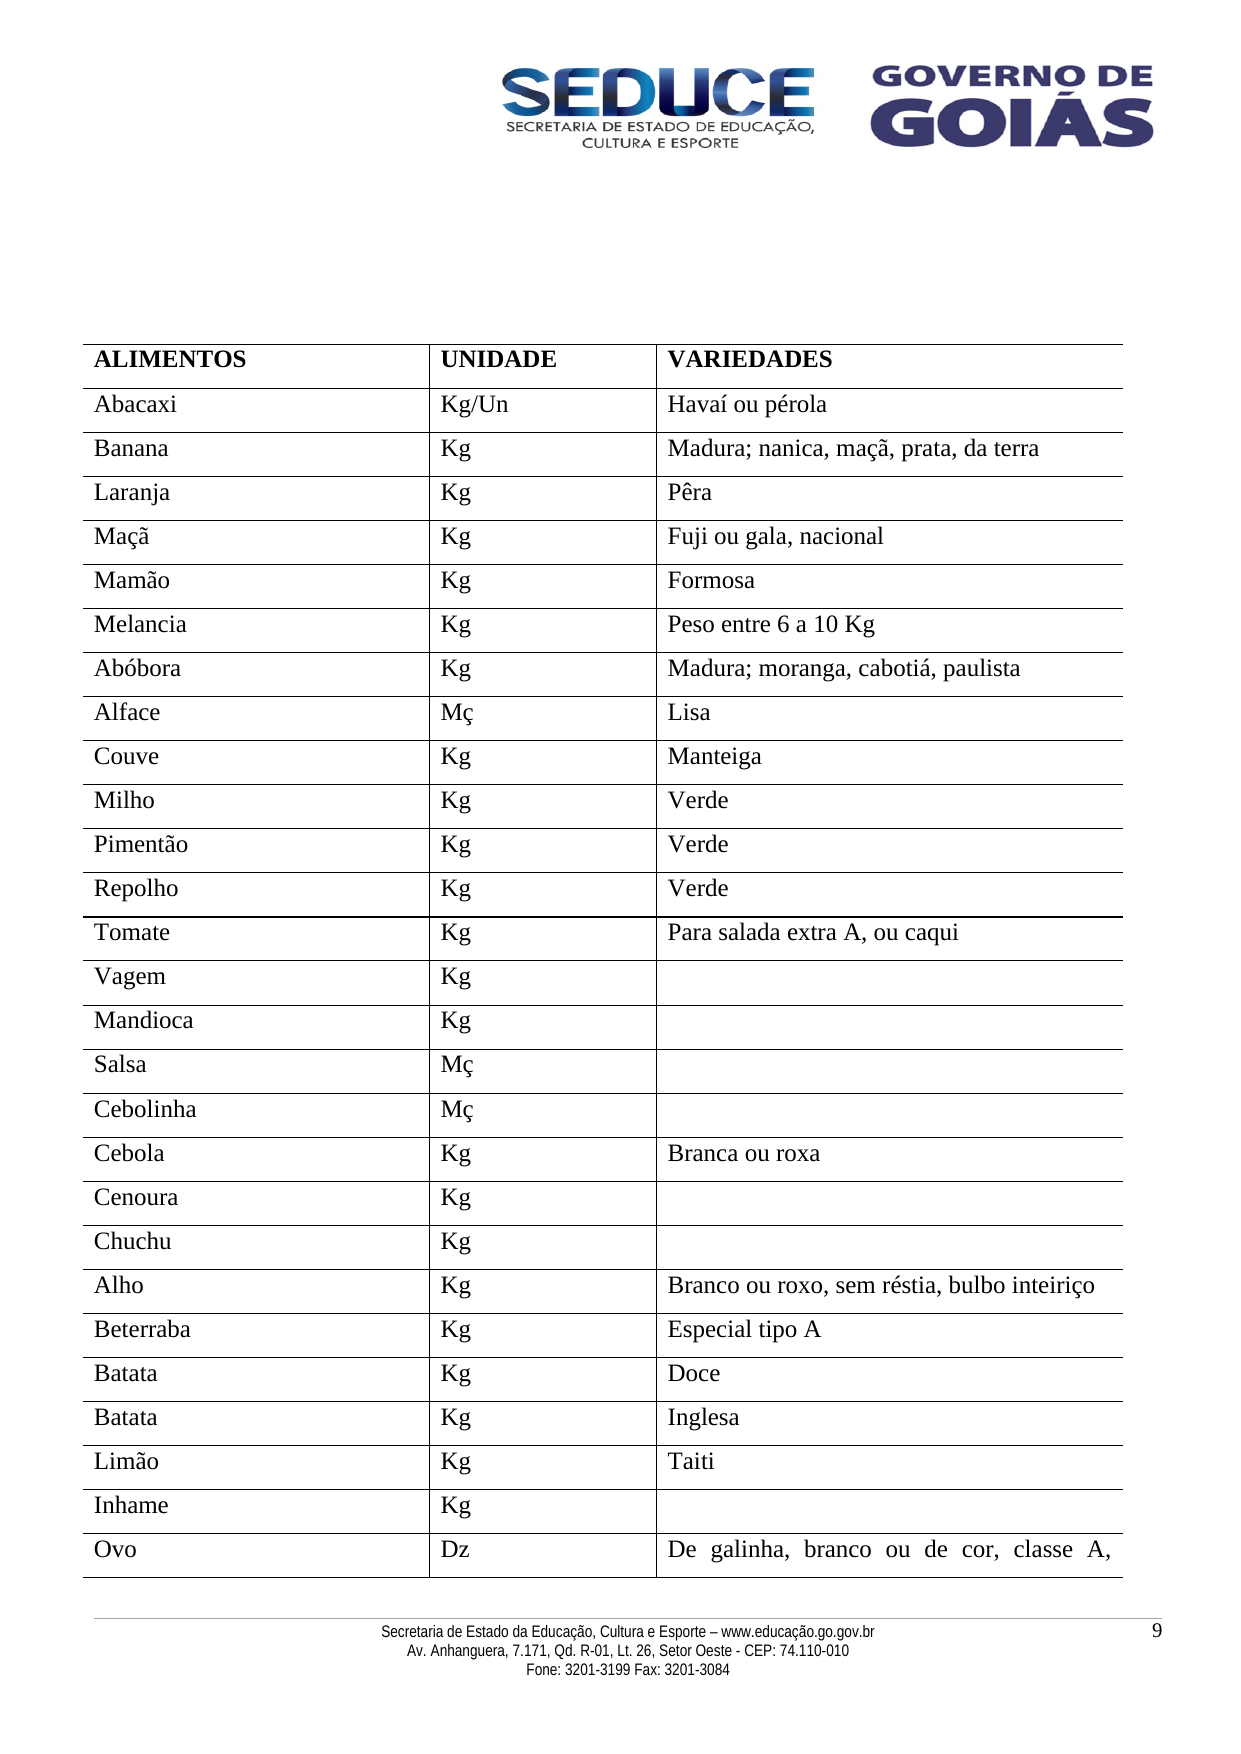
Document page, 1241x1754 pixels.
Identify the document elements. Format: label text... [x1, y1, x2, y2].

table_cell Mç [430, 1094, 656, 1137]
table_cell Kg [430, 1402, 656, 1445]
table_cell Kg [430, 1138, 656, 1181]
table_cell Lisa [657, 697, 1123, 740]
table_cell Milho [83, 785, 429, 828]
table_cell Alho [83, 1270, 429, 1313]
table_cell Madura; moranga, cabotiá, paulista [657, 653, 1123, 696]
table_cell Kg/Un [430, 389, 656, 432]
table_cell Kg [430, 1358, 656, 1401]
table_cell Banana [83, 433, 429, 476]
table_cell Kg [430, 1006, 656, 1048]
table_cell [657, 1490, 1123, 1533]
table_cell Pêra [657, 477, 1123, 520]
table_cell Verde [657, 829, 1123, 872]
table_cell Pimentão [83, 829, 429, 872]
table_cell Formosa [657, 565, 1123, 608]
table_cell Kg [430, 741, 656, 784]
table_cell Kg [430, 1314, 656, 1357]
table_cell [657, 1094, 1123, 1137]
table_cell Peso entre [657, 609, 1123, 652]
table_cell Kg [430, 1270, 656, 1313]
table_cell [657, 961, 1123, 1004]
table_header UNIDADE [430, 345, 656, 388]
table_cell Kg [430, 565, 656, 608]
table_cell Kg [430, 521, 656, 564]
table_cell Madura; nanica, maçã, prata, da terra [657, 433, 1123, 476]
table_cell Kg [430, 829, 656, 872]
table_cell Alface [83, 697, 429, 740]
table_cell Kg [430, 873, 656, 916]
table_cell [657, 1226, 1123, 1269]
table_cell Verde [657, 785, 1123, 828]
table_cell Couve [83, 741, 429, 784]
table_cell Abóbora [83, 653, 429, 696]
table_cell Chuchu [83, 1226, 429, 1269]
table_cell Kg [430, 433, 656, 476]
table_cell Beterraba [83, 1314, 429, 1357]
table_cell [657, 1006, 1123, 1048]
table_cell Branca ou roxa [657, 1138, 1123, 1181]
table_cell Mç [430, 1050, 656, 1093]
table_cell Kg [430, 918, 656, 960]
table_cell Especial tipo A [657, 1314, 1123, 1357]
table_cell Dz [430, 1534, 656, 1577]
table_cell Fuji ou gala, nacional [657, 521, 1123, 564]
table_cell Kg [430, 961, 656, 1004]
table_header ALIMENTOS [83, 345, 429, 388]
table_cell Limão [83, 1446, 429, 1489]
table_cell Batata [83, 1402, 429, 1445]
table_cell Salsa [83, 1050, 429, 1093]
table_cell Batata [83, 1358, 429, 1401]
table_cell Laranja [83, 477, 429, 520]
table_cell Kg [430, 785, 656, 828]
table_cell Inhame [83, 1490, 429, 1533]
table_cell Cenoura [83, 1182, 429, 1225]
table_cell Branco ou roxo, sem réstia, bulbo inteiriço [657, 1270, 1123, 1313]
table_cell Havaí ou pérola [657, 389, 1123, 432]
table_cell Kg [430, 477, 656, 520]
table_cell Verde [657, 873, 1123, 916]
table_cell De galinha, branco ou de cor, classe A, casca limpa, sem manchas ou deformações. [657, 1534, 1123, 1577]
picture [501, 59, 1163, 157]
table_cell Maçã [83, 521, 429, 564]
table_cell Cebola [83, 1138, 429, 1181]
table_cell Inglesa [657, 1402, 1123, 1445]
table_cell Melancia [83, 609, 429, 652]
table_cell Kg [430, 1446, 656, 1489]
table_cell Kg [430, 609, 656, 652]
table_cell Manteiga [657, 741, 1123, 784]
table_cell Doce [657, 1358, 1123, 1401]
table_cell Abacaxi [83, 389, 429, 432]
table_cell Mandioca [83, 1006, 429, 1048]
table_cell Para salada extra A, ou caqui [657, 918, 1123, 960]
table_cell Tomate [83, 918, 429, 960]
table_cell Repolho [83, 873, 429, 916]
table_cell [657, 1182, 1123, 1225]
table_cell Ovo [83, 1534, 429, 1577]
table_cell [657, 1050, 1123, 1093]
table_cell Mamão [83, 565, 429, 608]
table_cell Vagem [83, 961, 429, 1004]
table_cell Cebolinha [83, 1094, 429, 1137]
table_cell Kg [430, 1182, 656, 1225]
table_cell Kg [430, 1226, 656, 1269]
table_cell Taiti [657, 1446, 1123, 1489]
table_cell Kg [430, 1490, 656, 1533]
table_cell Mç [430, 697, 656, 740]
table_cell Kg [430, 653, 656, 696]
table_header VARIEDADES [657, 345, 1123, 388]
